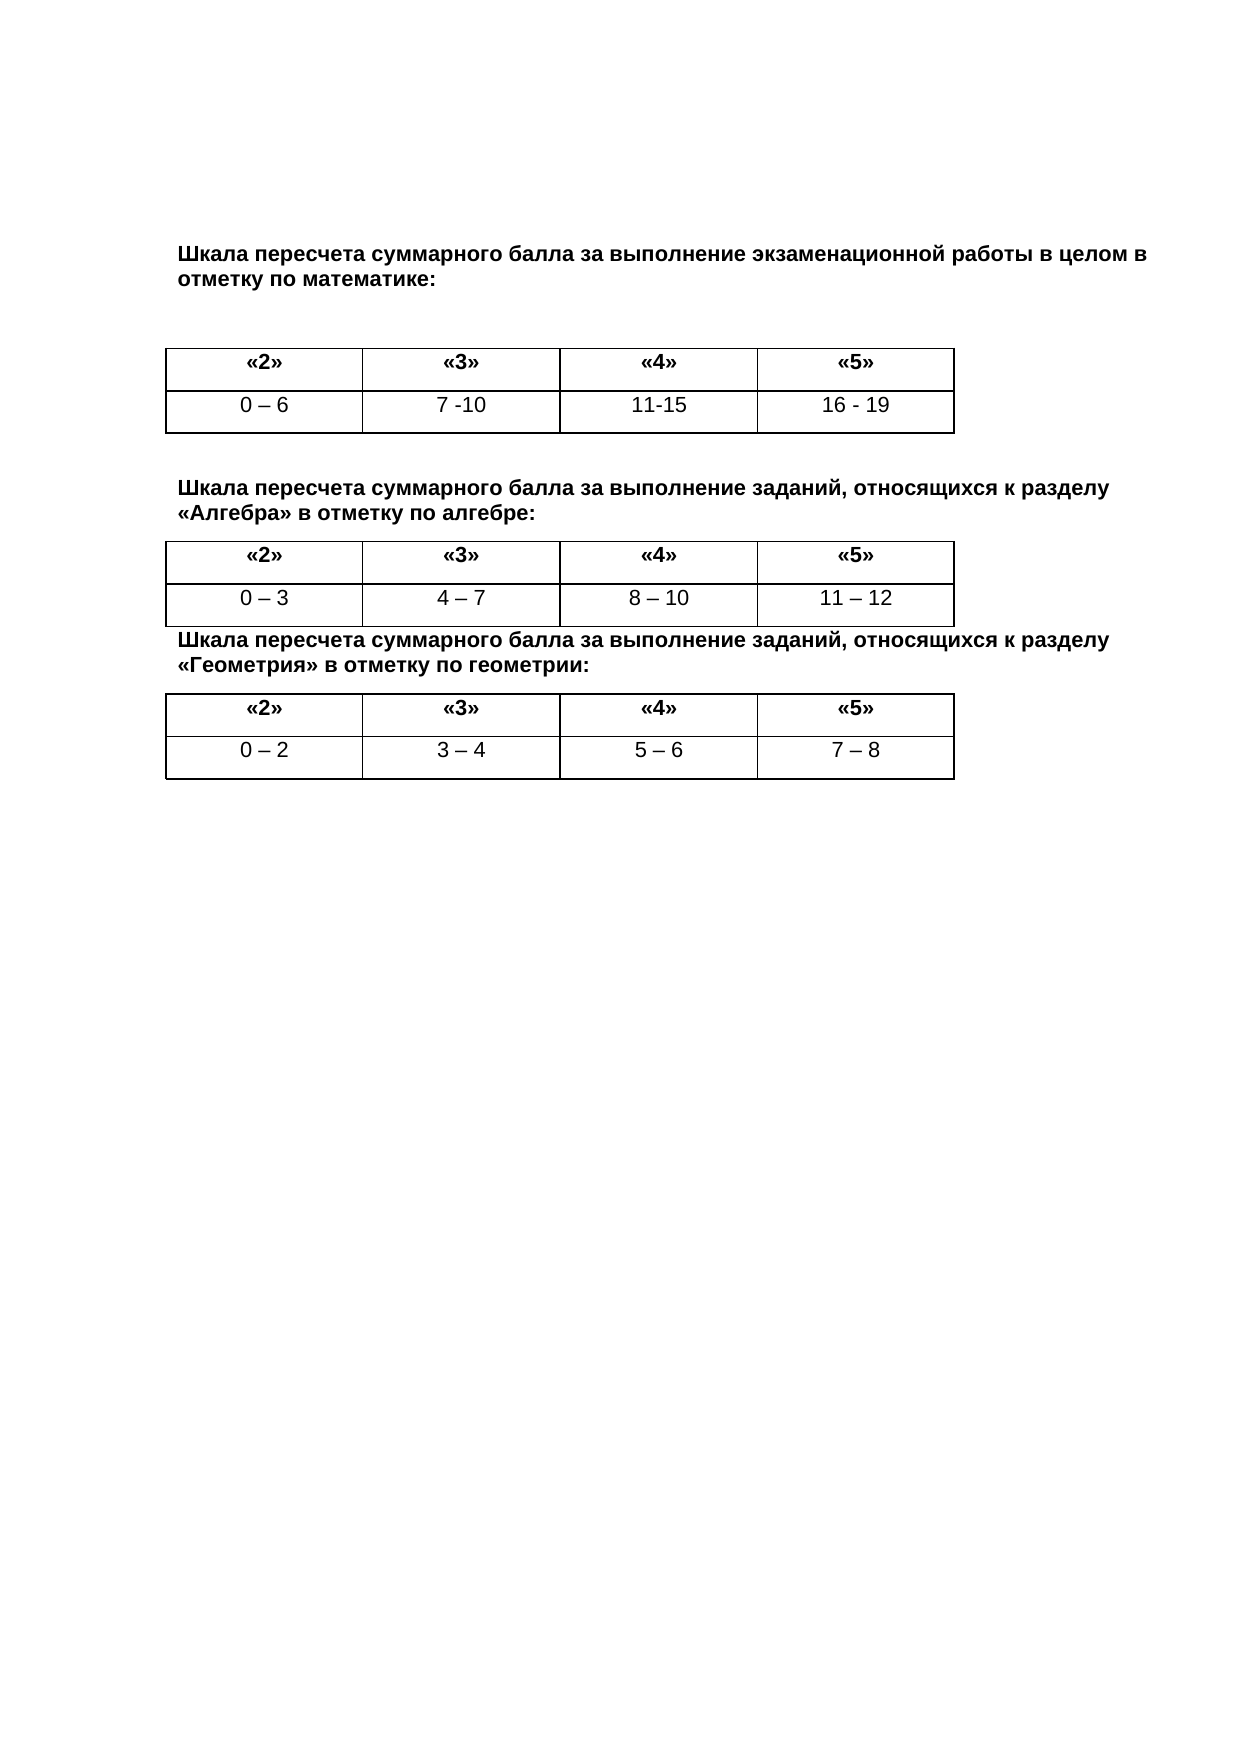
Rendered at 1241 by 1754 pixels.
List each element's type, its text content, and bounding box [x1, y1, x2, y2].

table_cell 5 – 6 [561, 737, 757, 778]
table_cell 16 - 19 [758, 392, 953, 432]
table_cell 11-15 [561, 392, 757, 432]
table_header «2» [167, 349, 362, 390]
table_cell 0 – 6 [167, 392, 362, 432]
table_header «5» [758, 695, 953, 736]
table_header «3» [363, 695, 559, 736]
table_header «5» [758, 349, 953, 390]
table_header «5» [758, 542, 953, 583]
table_cell 4 – 7 [363, 585, 559, 626]
table_header «3» [363, 349, 559, 390]
text Шкала пересчета суммарного балла за выполнение экзаменационной работы в целом в отметку по математике: [177, 241, 1152, 291]
text Шкала пересчета суммарного балла за выполнение заданий, относящихся к разделу «Алгебра» в отметку по алгебре: [177, 475, 1152, 525]
table_header «2» [167, 695, 362, 736]
table_header «3» [363, 542, 559, 583]
table_cell 8 – 10 [561, 585, 757, 626]
table_cell 11 – 12 [758, 585, 953, 626]
table_cell 0 – 3 [167, 585, 362, 626]
table_header «4» [561, 542, 757, 583]
table_cell 7 – 8 [758, 737, 953, 778]
table_cell 7 -10 [363, 392, 559, 432]
table_header «4» [561, 349, 757, 390]
text Шкала пересчета суммарного балла за выполнение заданий, относящихся к разделу «Геометрия» в отметку по геометрии: [177, 627, 1152, 677]
table_header «2» [167, 542, 362, 583]
table_header «4» [561, 695, 757, 736]
table_cell 3 – 4 [363, 737, 559, 778]
table_cell 0 – 2 [167, 737, 362, 778]
